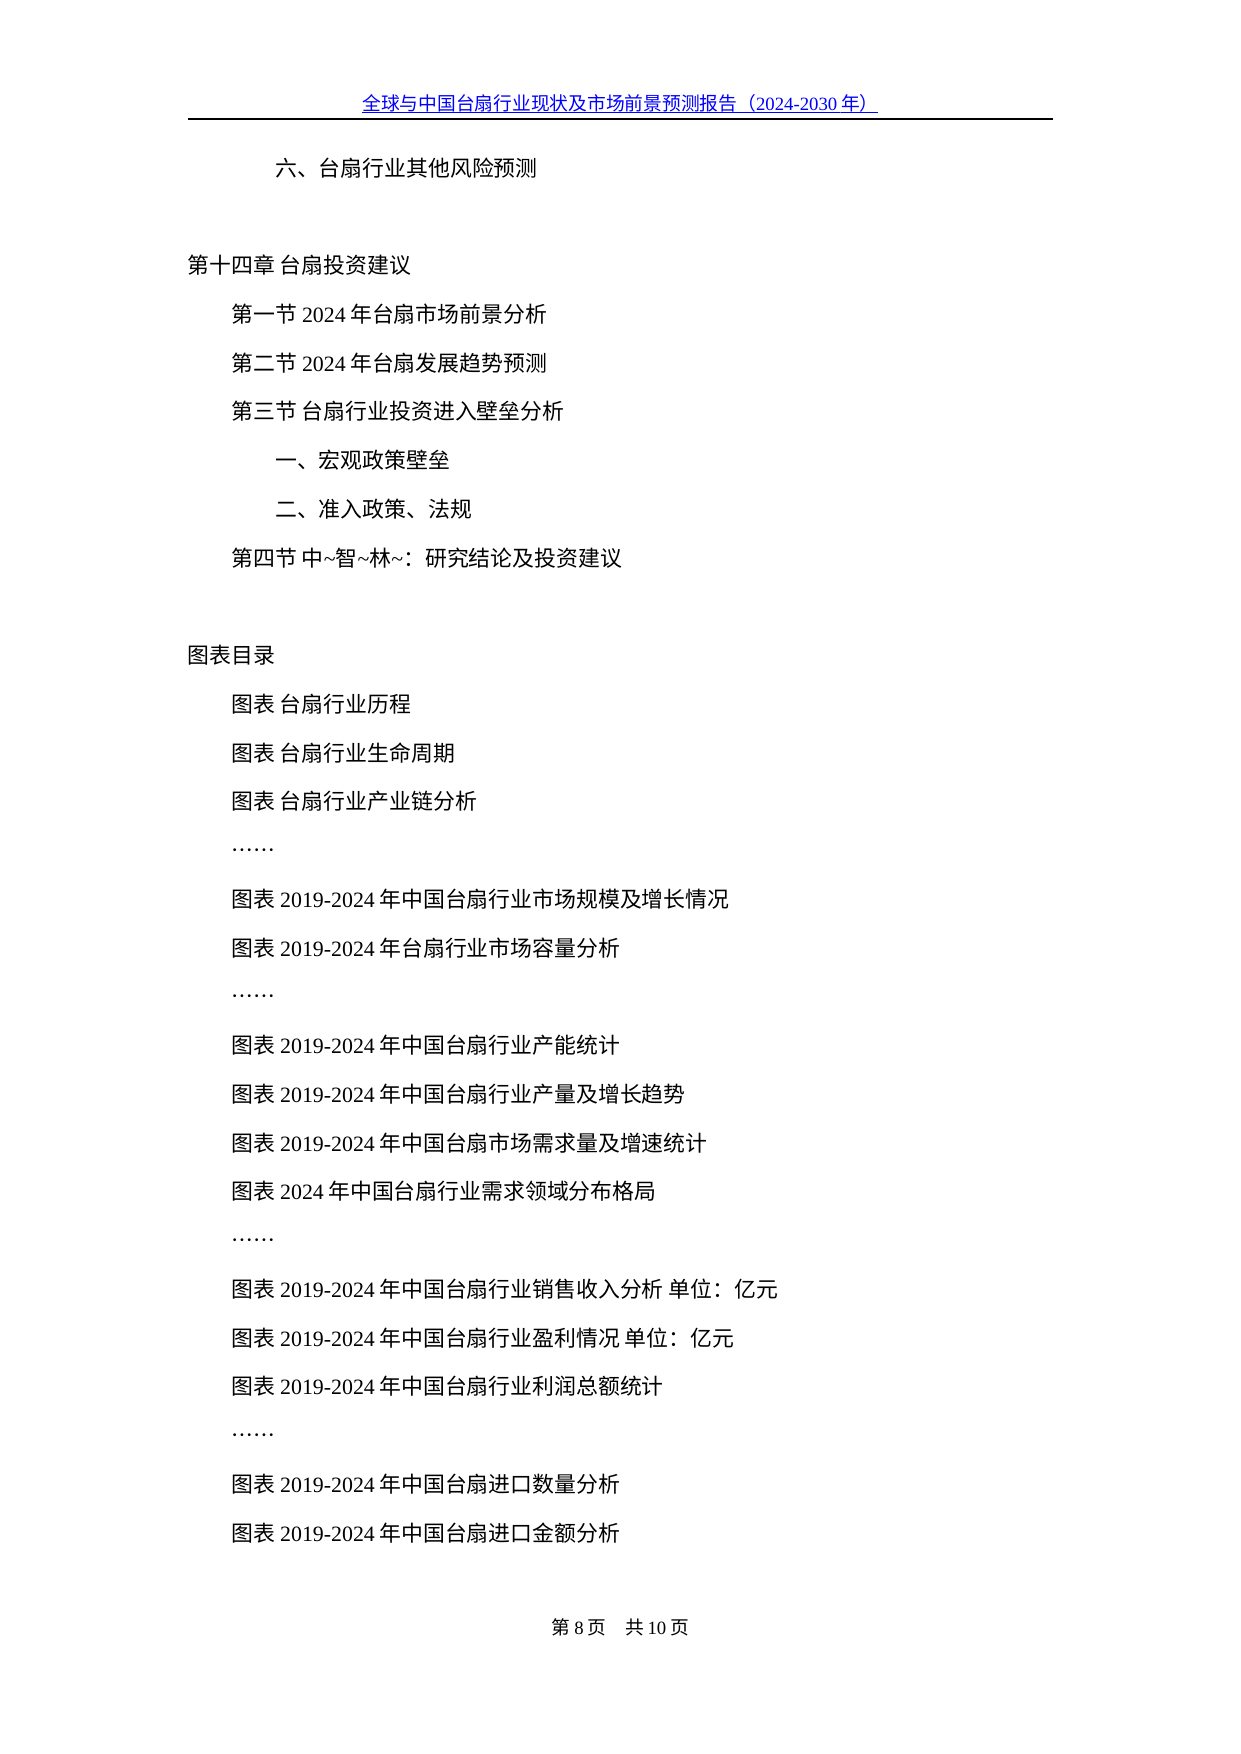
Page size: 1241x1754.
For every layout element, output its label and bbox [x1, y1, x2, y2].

text [187, 150, 1053, 1548]
